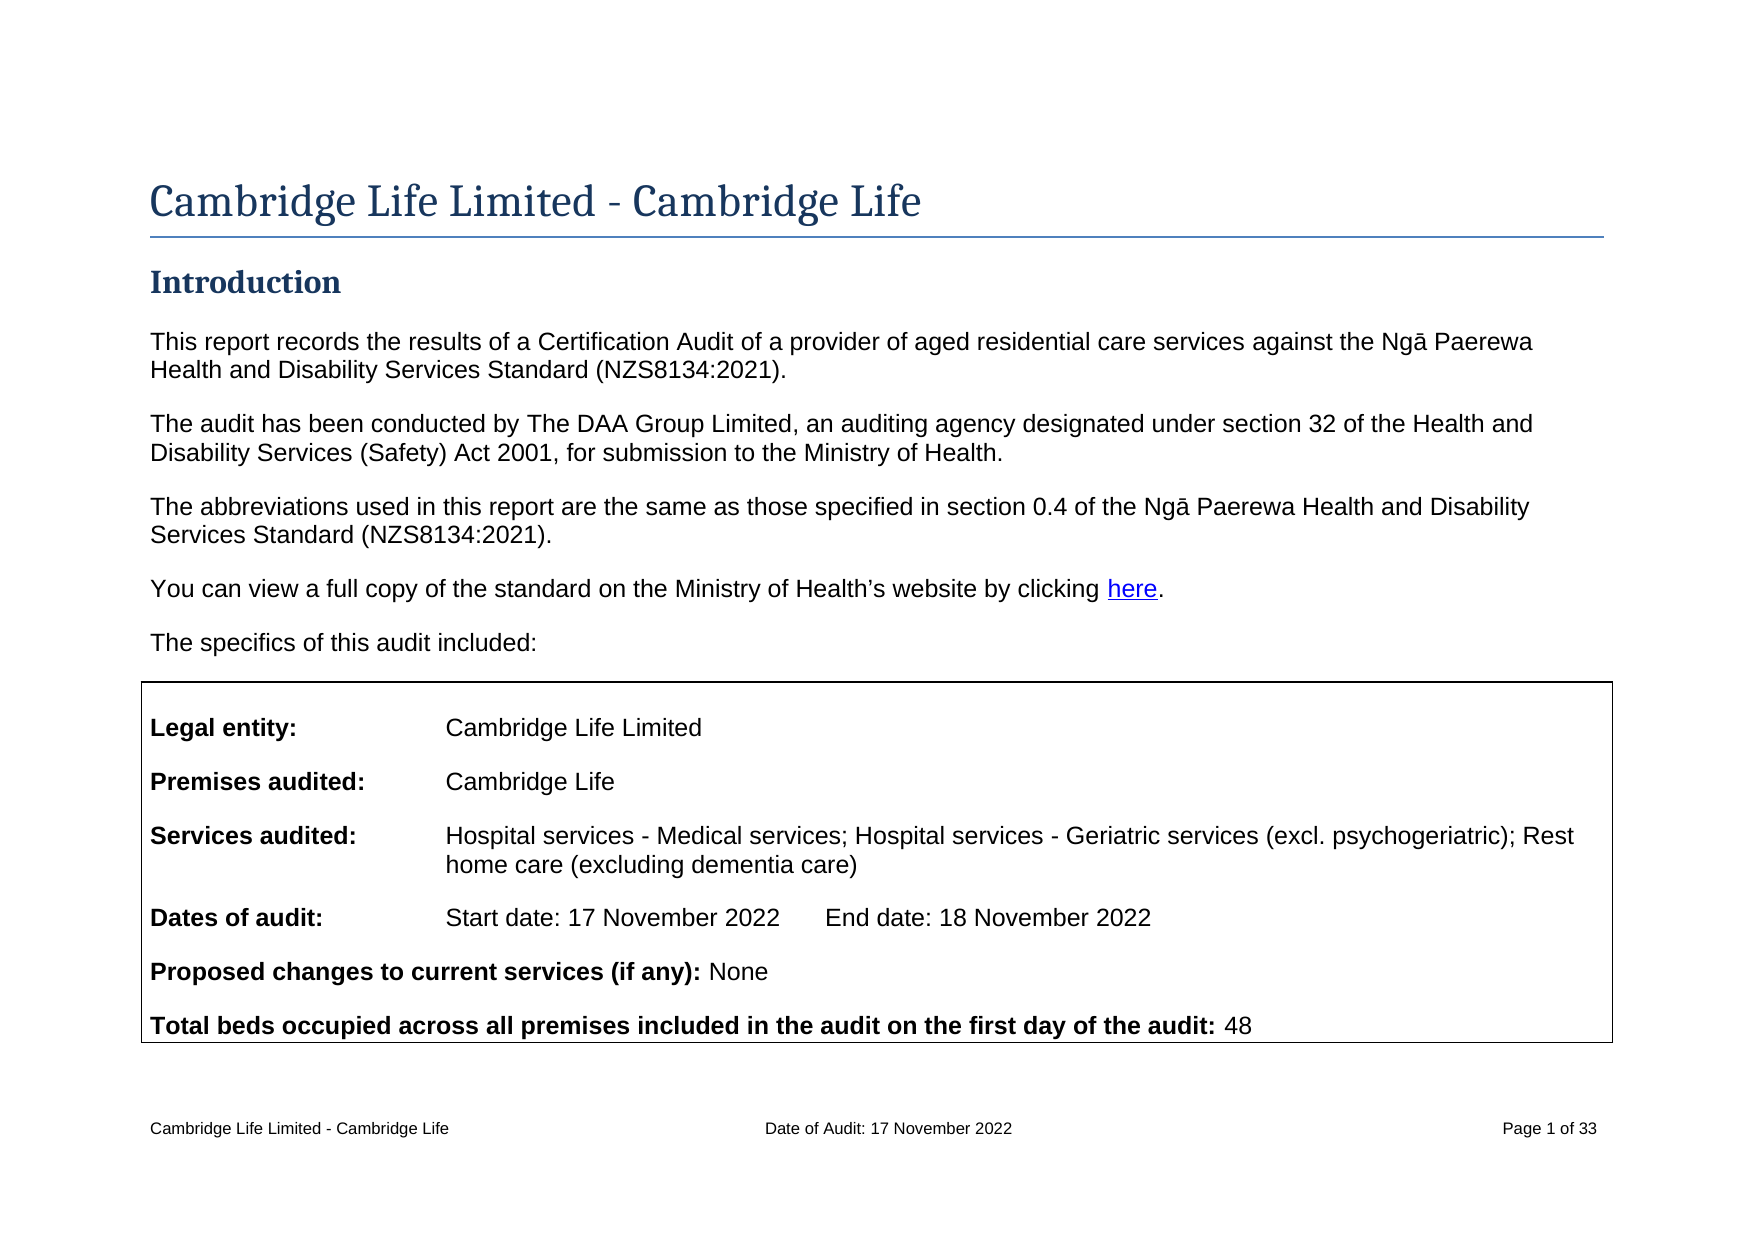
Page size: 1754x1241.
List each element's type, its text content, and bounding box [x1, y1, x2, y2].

text You can view a full copy of the standard on the Ministry of Health’s website by clicking here. [150, 574, 1604, 603]
text The abbreviations used in this report are the same as those specified in section 0.4 of the Ngā Paerewa Health and Disability Services Standard (NZS8134:2021). [150, 491, 1604, 549]
text Total beds occupied across all premises included in the audit on the first day of the audit: 48 [142, 1008, 1612, 1042]
subtitle Cambridge Life Limited - Cambridge Life [150, 175, 1604, 236]
text The audit has been conducted by The DAA Group Limited, an auditing agency designated under section 32 of the Health and Disability Services (Safety) Act 2001, for submission to the Ministry of Health. [150, 409, 1604, 466]
text This report records the results of a Certification Audit of a provider of aged residential care services against the Ngā Paerewa Health and Disability Services Standard (NZS8134:2021). [150, 326, 1604, 384]
text Services audited: Hospital services - Medical services; Hospital services - Geriatric services (excl. psychogeriatric); Rest home care (excluding dementia care) [142, 818, 1612, 878]
text Legal entity: Cambridge Life Limited [150, 713, 1604, 742]
text Dates of audit: Start date: 17 November 2022 End date: 18 November 2022 [142, 900, 1612, 932]
subtitle Introduction [150, 263, 1604, 301]
text The specifics of this audit included: [150, 628, 1604, 656]
text Proposed changes to current services (if any): None [142, 954, 1612, 986]
text Premises audited: Cambridge Life [142, 764, 1612, 796]
